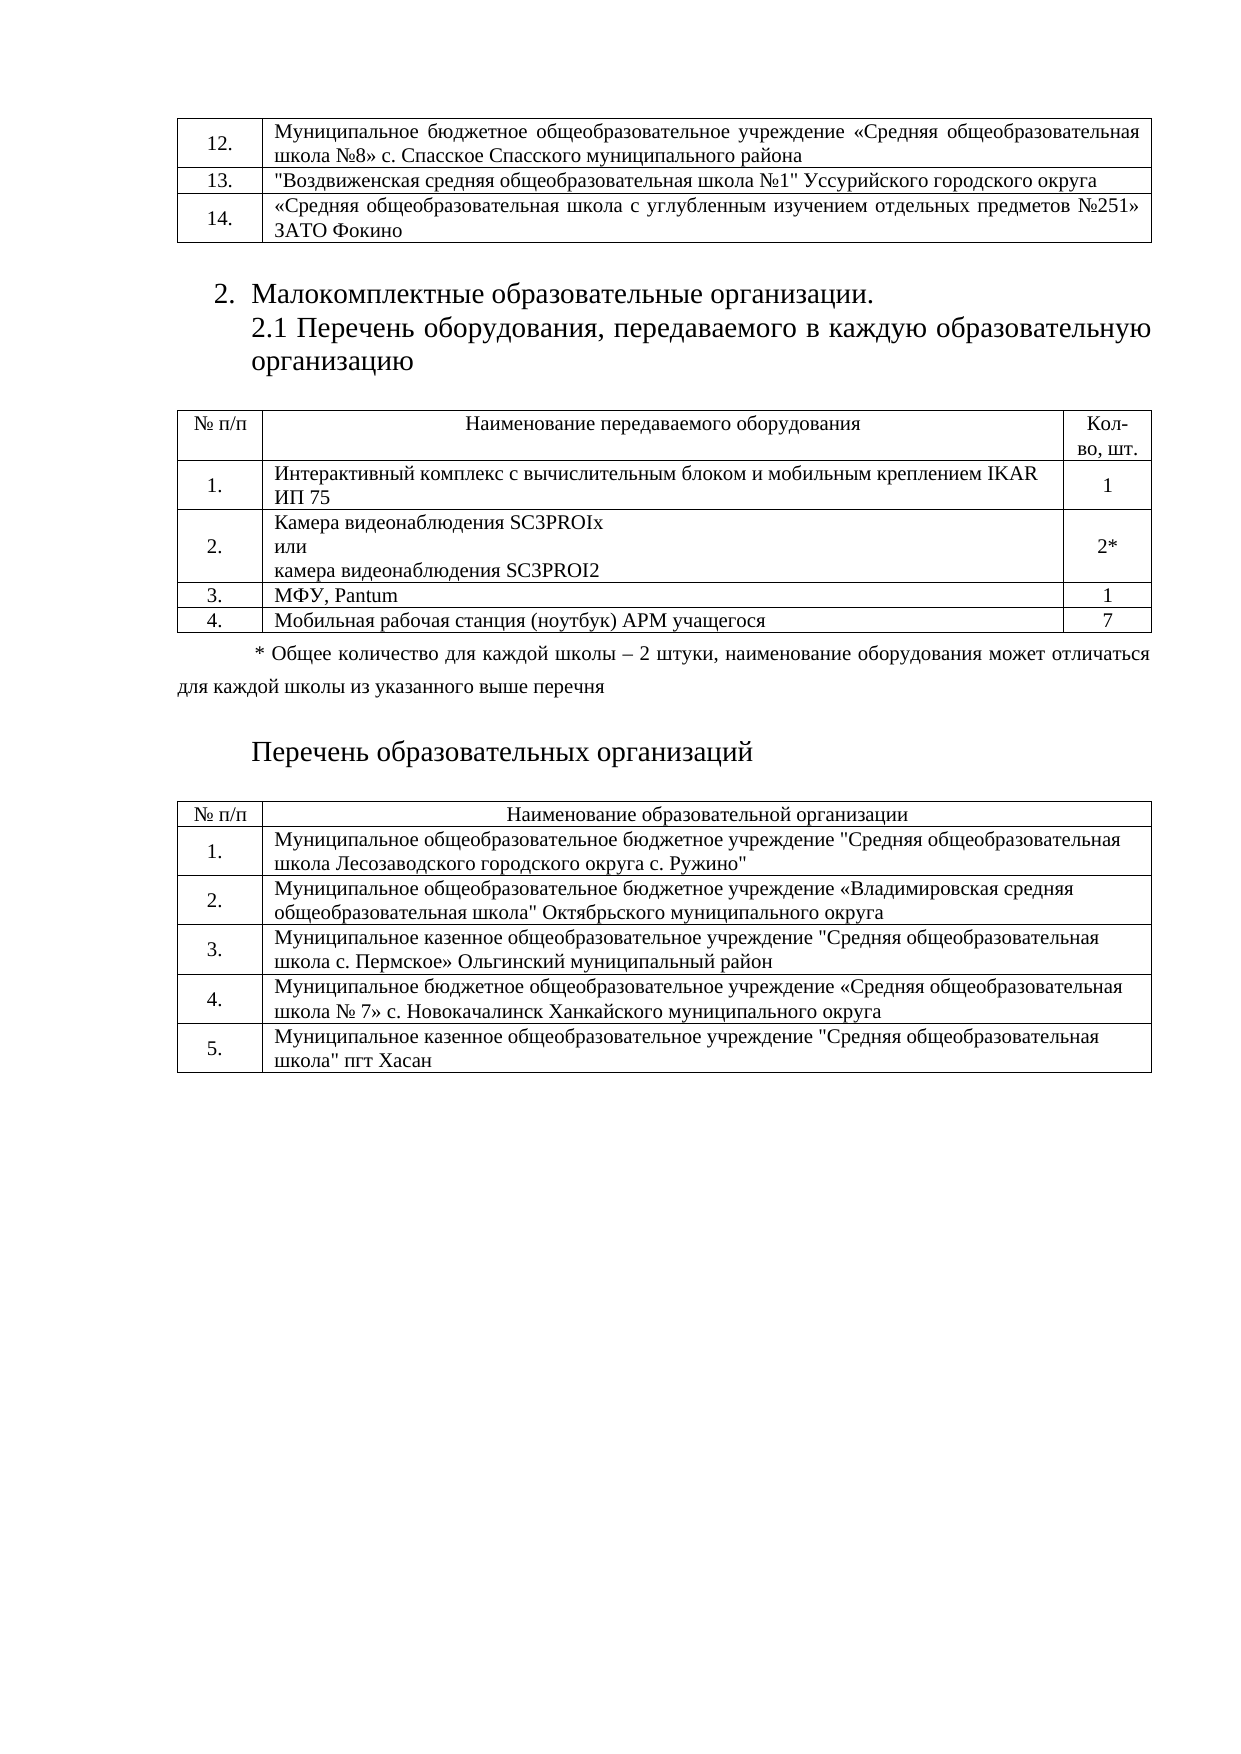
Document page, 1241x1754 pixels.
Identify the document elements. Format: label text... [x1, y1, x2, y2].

table_header Наименование образовательной организации [263, 802, 1151, 826]
table_cell Муниципальное общеобразовательное бюджетное учреждение "Средняя общеобразовательная школа Лесозаводского городского округа с. Ружино" [263, 827, 1151, 875]
table_cell Муниципальное казенное общеобразовательное учреждение "Средняя общеобразовательная школа с. Пермское» Ольгинский муниципальный район [263, 925, 1151, 973]
table_header Наименование передаваемого оборудования [263, 411, 1063, 459]
table_cell 7 [1064, 608, 1151, 632]
table_cell [178, 876, 262, 924]
table_cell 2* [1064, 510, 1151, 582]
table_cell "Воздвиженская средняя общеобразовательная школа №1" Уссурийского городского округа [263, 168, 1151, 192]
text * Общее количество для каждой школы – 2 штуки, наименование оборудования может отличаться для каждой школы из указанного выше перечня [177, 633, 1152, 700]
table_cell Муниципальное бюджетное общеобразовательное учреждение «Средняя общеобразовательная школа № 7» с. Новокачалинск Ханкайского муниципального округа [263, 975, 1151, 1023]
table_cell [178, 975, 262, 1023]
table_cell [178, 608, 262, 632]
table_cell [178, 583, 262, 607]
table_cell [178, 194, 262, 242]
table_header № п/п [178, 411, 262, 459]
table_cell Муниципальное бюджетное общеобразовательное учреждение «Средняя общеобразовательная школа №8» с. Спасское Спасского муниципального района [263, 119, 1151, 167]
table_cell [178, 510, 262, 582]
table_cell 1 [1064, 583, 1151, 607]
table_header № п/п [178, 802, 262, 826]
table_cell Муниципальное казенное общеобразовательное учреждение "Средняя общеобразовательная школа" пгт Хасан [263, 1024, 1151, 1072]
table_cell Мобильная рабочая станция (ноутбук) АРМ учащегося [263, 608, 1063, 632]
table_cell МФУ, Pantum [263, 583, 1063, 607]
text 2.1 Перечень оборудования, передаваемого в каждую образовательную организацию [251, 310, 1152, 377]
table_cell [178, 1024, 262, 1072]
table_cell Муниципальное общеобразовательное бюджетное учреждение «Владимировская средняя общеобразовательная школа" Октябрьского муниципального округа [263, 876, 1151, 924]
list Малокомплектные образовательные организации. [177, 276, 1152, 310]
table_cell 1 [1064, 461, 1151, 509]
text Перечень образовательных организаций [177, 734, 1152, 767]
table_cell Интерактивный комплекс с вычислительным блоком и мобильным креплением IKAR ИП 75 [263, 461, 1063, 509]
table_cell [178, 827, 262, 875]
table_cell «Средняя общеобразовательная школа с углубленным изучением отдельных предметов №251» ЗАТО Фокино [263, 194, 1151, 242]
table_cell [178, 168, 262, 192]
table_cell Камера видеонаблюдения SC3PROIх или камера видеонаблюдения SC3PROI2 [263, 510, 1063, 582]
table_header Кол-во, шт. [1064, 411, 1151, 459]
table_cell [178, 461, 262, 509]
table_cell [178, 925, 262, 973]
table_cell [178, 119, 262, 167]
